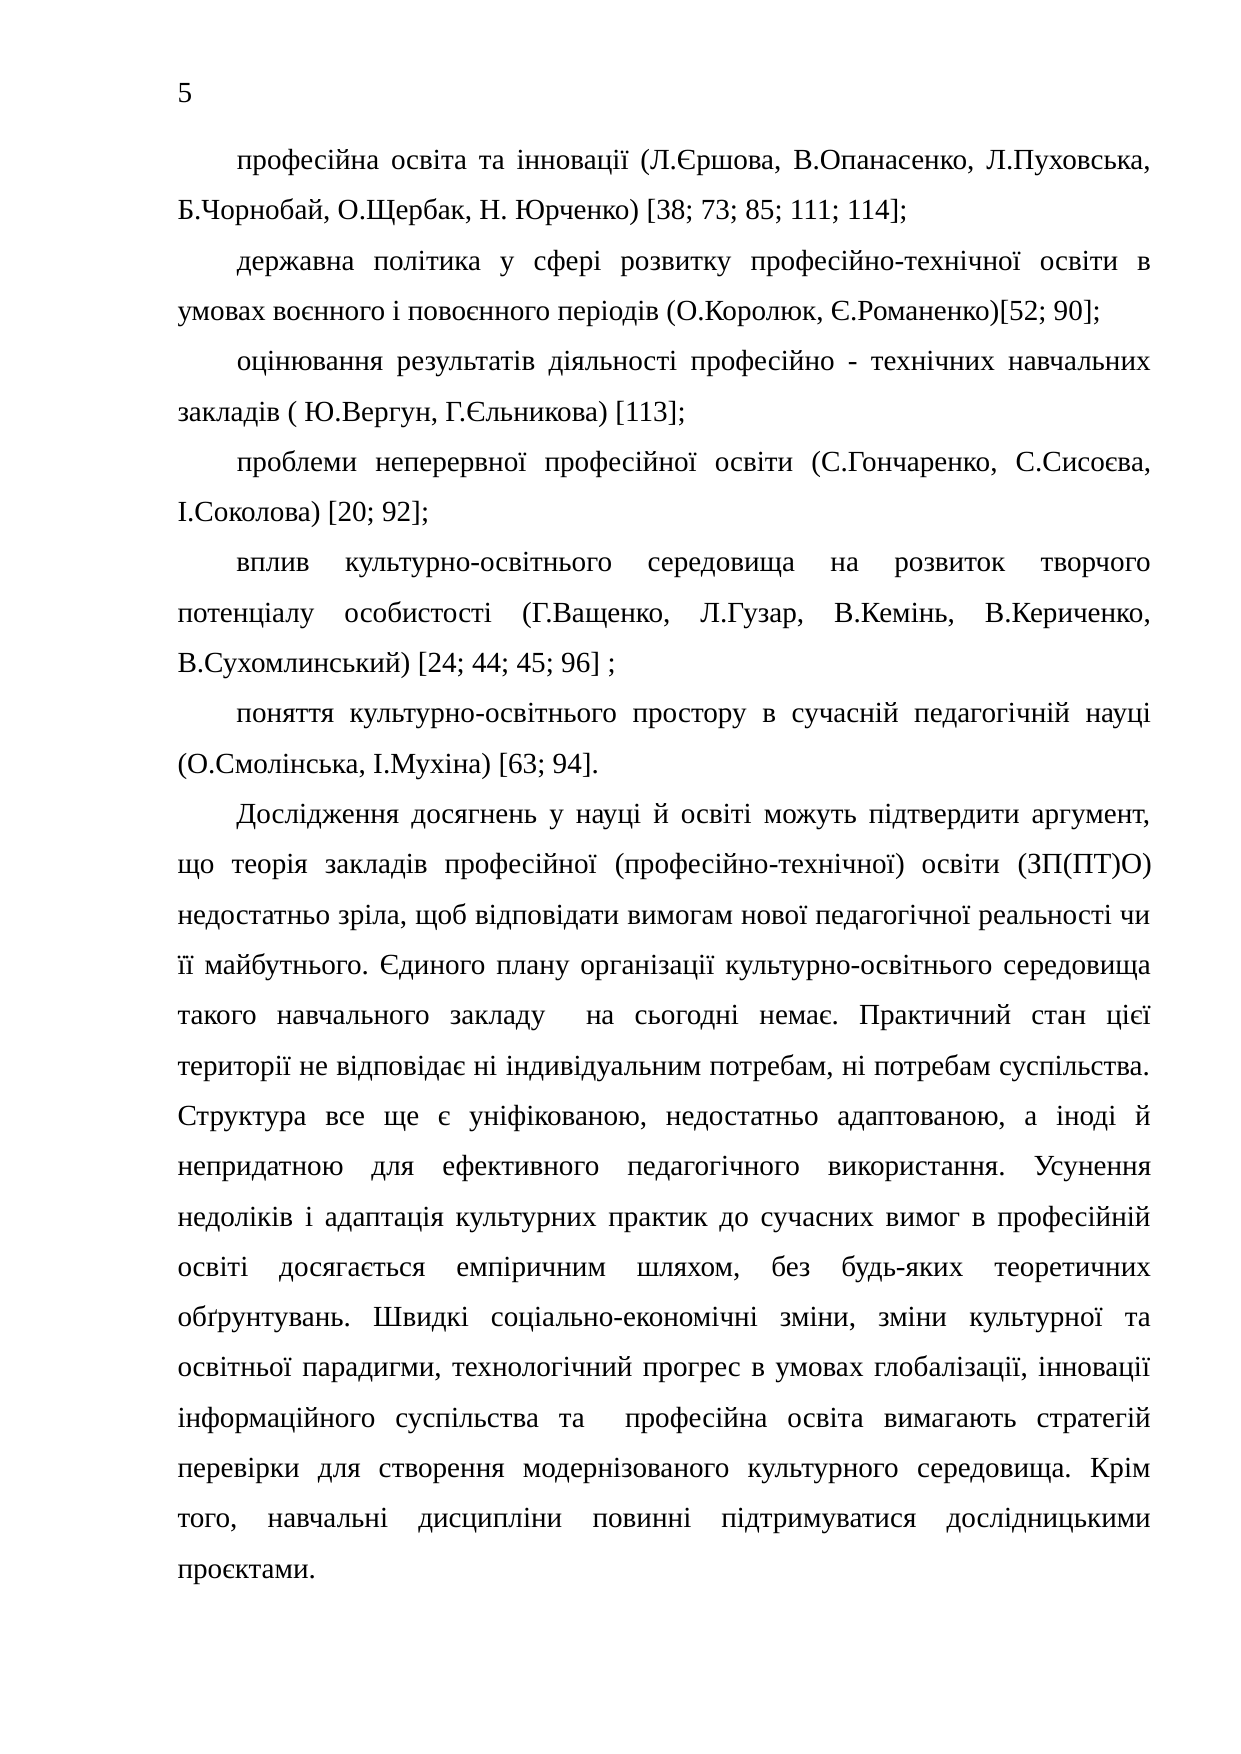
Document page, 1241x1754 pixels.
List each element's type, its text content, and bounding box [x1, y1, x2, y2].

text вплив культурно-освітнього середовища на розвиток творчого потенціалу особистості (Г.Ващенко, Л.Гузар, В.Кемінь, В.Кериченко, В.Сухомлинський) [24; 44; 45; 96] ; [177, 544, 1152, 679]
text державна політика у сфері розвитку професійно-технічної освіти в умовах воєнного і повоєнного періодів (О.Королюк, Є.Романенко)[52; 90]; [177, 243, 1152, 327]
text поняття культурно-освітнього простору в сучасній педагогічній науці (О.Смолінська, І.Мухіна) [63; 94]. [177, 696, 1152, 779]
text професійна освіта та інновації (Л.Єршова, В.Опанасенко, Л.Пуховська, Б.Чорнобай, О.Щербак, Н. Юрченко) [38; 73; 85; 111; 114]; [177, 142, 1152, 226]
text проблеми неперервної професійної освіти (С.Гончаренко, С.Сисоєва, І.Соколова) [20; 92]; [177, 444, 1152, 528]
text оцінювання результатів діяльності професійно - технічних навчальних закладів ( Ю.Вергун, Г.Єльникова) [113]; [177, 343, 1152, 427]
text Дослідження досягнень у науці й освіті можуть підтвердити аргумент, що теорія закладів професійної (професійно-технічної) освіти (ЗП(ПТ)О) недостатньо зріла, щоб відповідати вимогам нової педагогічної реальності чи її майбутнього. Єдиного плану організації культурно-освітнього середовища такого навчального закладу на сьогодні немає. Практичний стан цієї території не відповідає ні індивідуальним потребам, ні потребам суспільства. Структура все ще є уніфікованою, недостатньо адаптованою, а іноді й непридатною для ефективного педагогічного використання. Усунення недоліків і адаптація культурних практик до сучасних вимог в професійній освіті досягається емпіричним шляхом, без будь-яких теоретичних обґрунтувань. Швидкі соціально-економічні зміни, зміни культурної та освітньої парадигми, технологічний прогрес в умовах глобалізації, інновації інформаційного суспільства та професійна освіта вимагають стратегій перевірки для створення модернізованого культурного середовища. Крім того, навчальні дисципліни повинні підтримуватися дослідницькими проєктами. [177, 796, 1152, 1584]
